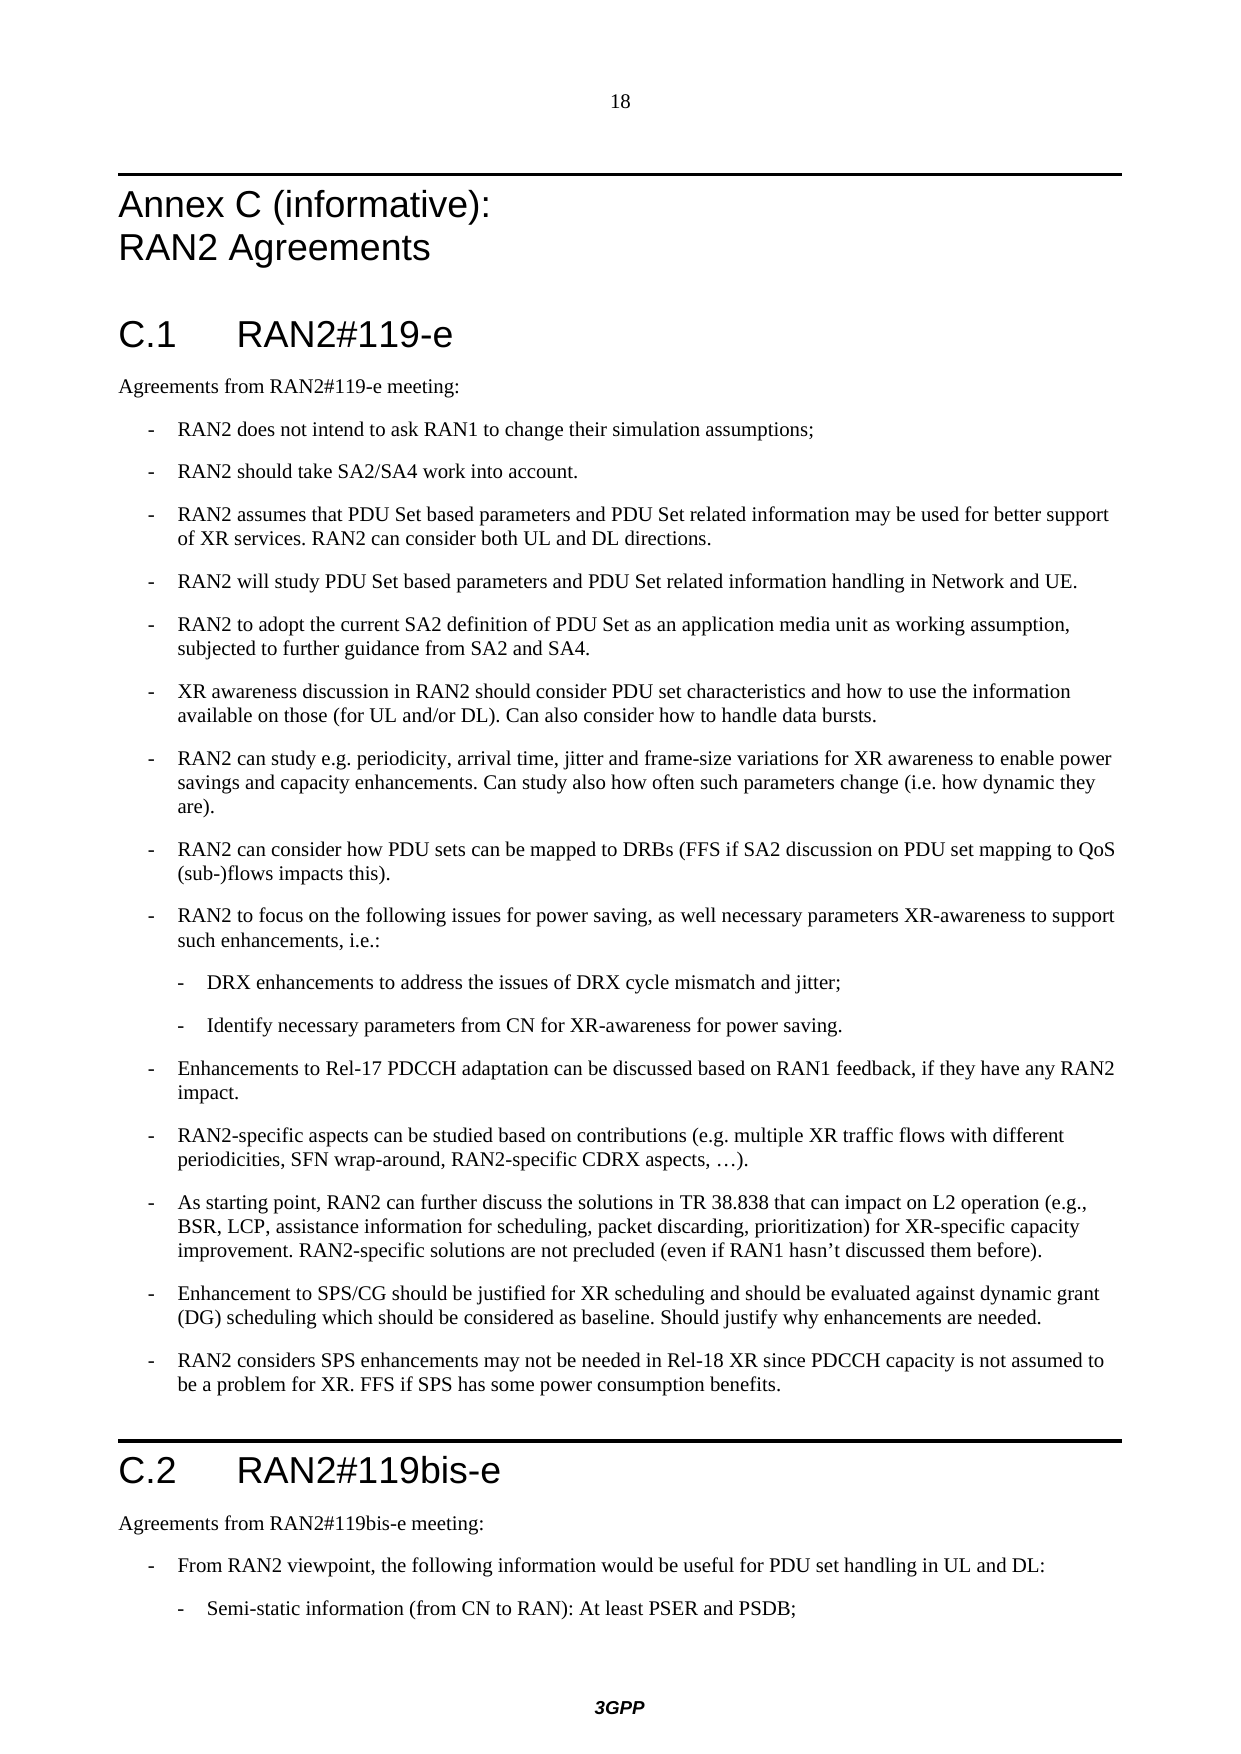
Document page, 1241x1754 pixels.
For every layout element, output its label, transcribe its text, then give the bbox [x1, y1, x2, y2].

text - Enhancements to Rel-17 PDCCH adaptation can be discussed based on RAN1 feedback, if they have any RAN2 impact. [148, 1056, 1122, 1104]
subtitle Annex C (informative): RAN2 Agreements [118, 176, 1122, 268]
text - Enhancement to SPS/CG should be justified for XR scheduling and should be evaluated against dynamic grant (DG) scheduling which should be considered as baseline. Should justify why enhancements are needed. [148, 1281, 1122, 1329]
text - RAN2-specific aspects can be studied based on contributions (e.g. multiple XR traffic flows with different periodicities, SFN wrap-around, RAN2-specific CDRX aspects, …). [148, 1123, 1122, 1171]
text - RAN2 does not intend to ask RAN1 to change their simulation assumptions; [148, 417, 1122, 441]
text - RAN2 will study PDU Set based parameters and PDU Set related information handling in Network and UE. [148, 569, 1122, 593]
text - DRX enhancements to address the issues of DRX cycle mismatch and jitter; [177, 970, 1122, 994]
text - RAN2 to focus on the following issues for power saving, as well necessary parameters XR-awareness to support such enhancements, i.e.: [148, 903, 1122, 952]
text - As starting point, RAN2 can further discuss the solutions in TR 38.838 that can impact on L2 operation (e.g., BSR, LCP, assistance information for scheduling, packet discarding, prioritization) for XR-specific capacity improvement. RAN2-specific solutions are not precluded (even if RAN1 hasn’t discussed them before). [148, 1190, 1122, 1262]
text - RAN2 can consider how PDU sets can be mapped to DRBs (FFS if SA2 discussion on PDU set mapping to QoS (sub-)flows impacts this). [148, 837, 1122, 885]
text - XR awareness discussion in RAN2 should consider PDU set characteristics and how to use the information available on those (for UL and/or DL). Can also consider how to handle data bursts. [148, 679, 1122, 727]
text - RAN2 should take SA2/SA4 work into account. [148, 459, 1122, 483]
text - RAN2 can study e.g. periodicity, arrival time, jitter and frame-size variations for XR awareness to enable power savings and capacity enhancements. Can study also how often such parameters change (i.e. how dynamic they are). [148, 746, 1122, 818]
text - Identify necessary parameters from CN for XR-awareness for power saving. [177, 1013, 1122, 1037]
text - RAN2 assumes that PDU Set based parameters and PDU Set related information may be used for better support of XR services. RAN2 can consider both UL and DL directions. [148, 502, 1122, 550]
text - RAN2 to adopt the current SA2 definition of PDU Set as an application media unit as working assumption, subjected to further guidance from SA2 and SA4. [148, 612, 1122, 660]
subtitle C.1 RAN2#119-e [118, 302, 1122, 355]
text Agreements from RAN2#119-e meeting: [118, 374, 1122, 398]
text - RAN2 considers SPS enhancements may not be needed in Rel-18 XR since PDCCH capacity is not assumed to be a problem for XR. FFS if SPS has some power consumption benefits. [148, 1347, 1122, 1396]
